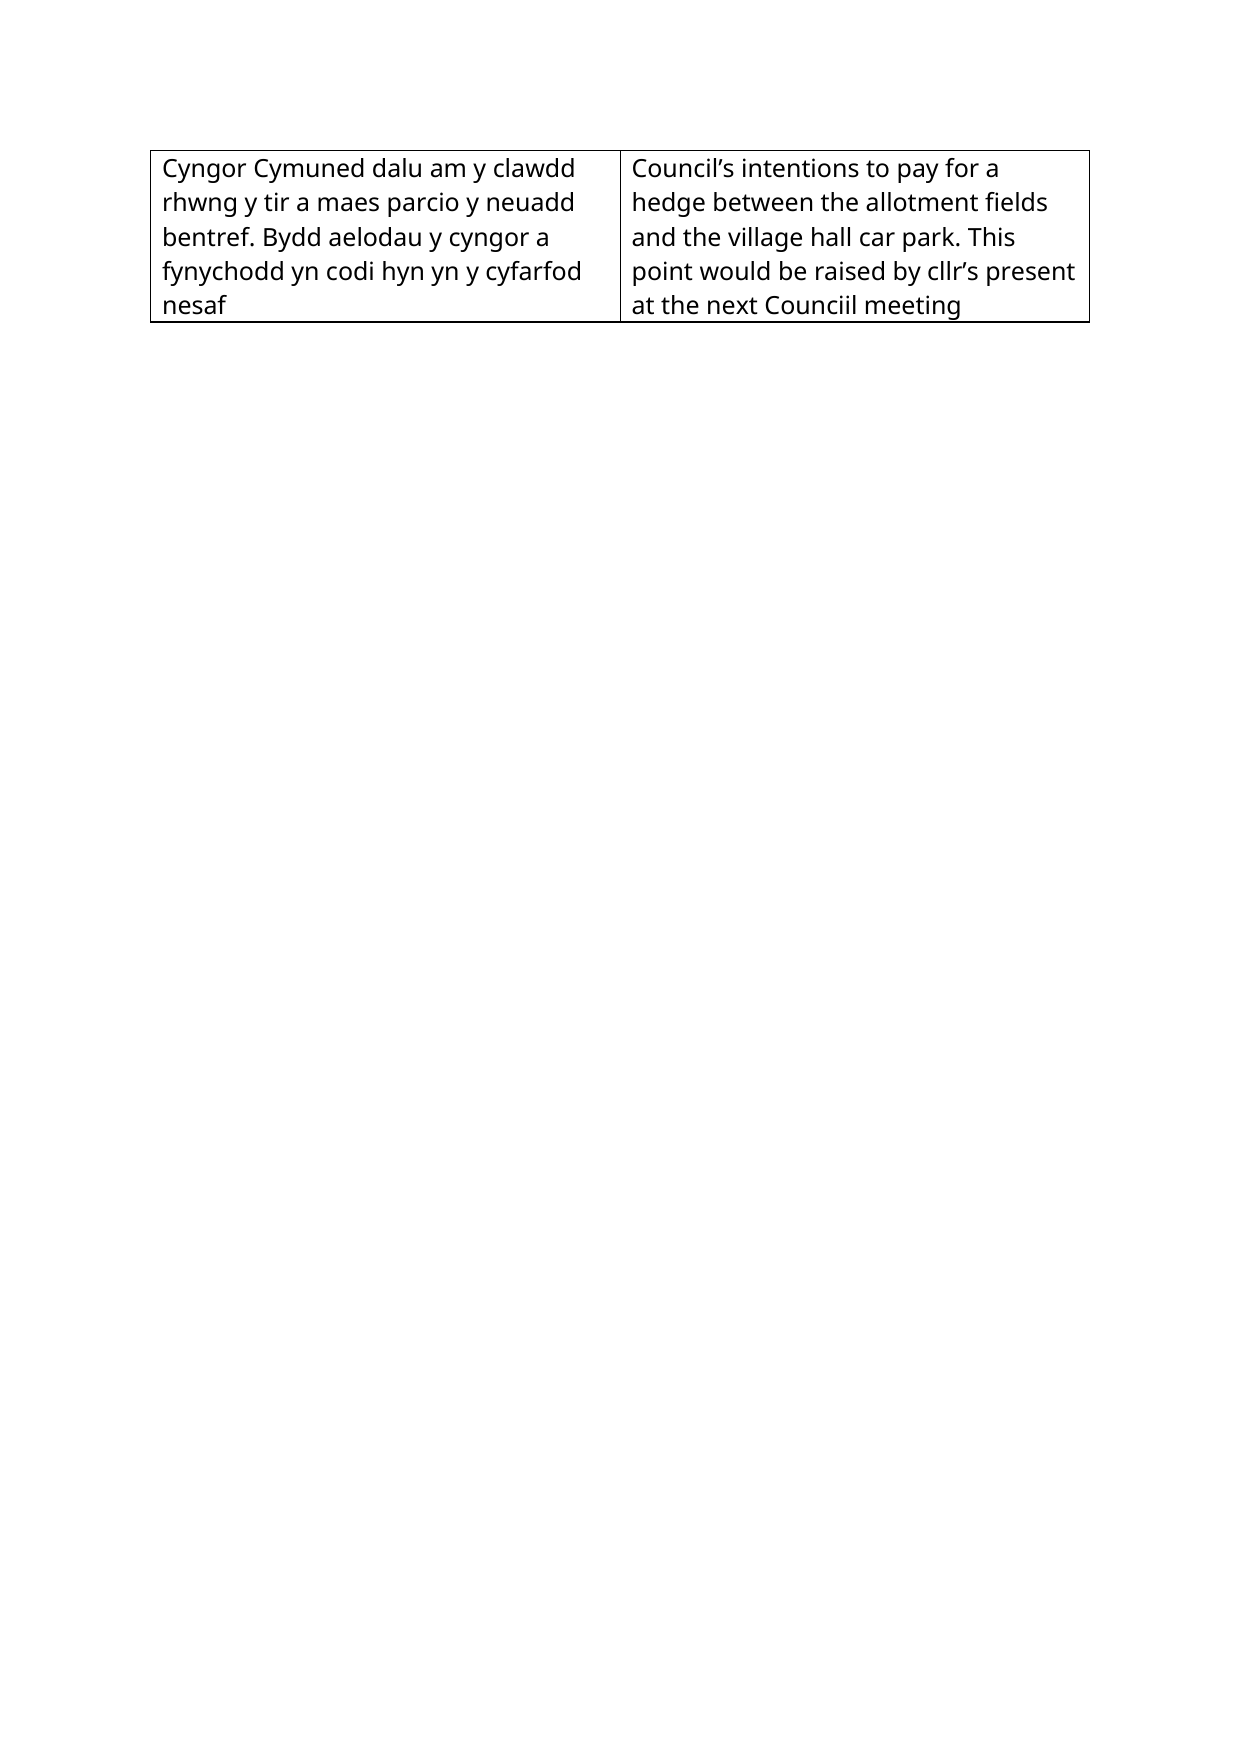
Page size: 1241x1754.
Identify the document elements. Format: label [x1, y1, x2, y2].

table_cell [151, 151, 620, 321]
table_cell [621, 151, 1089, 321]
